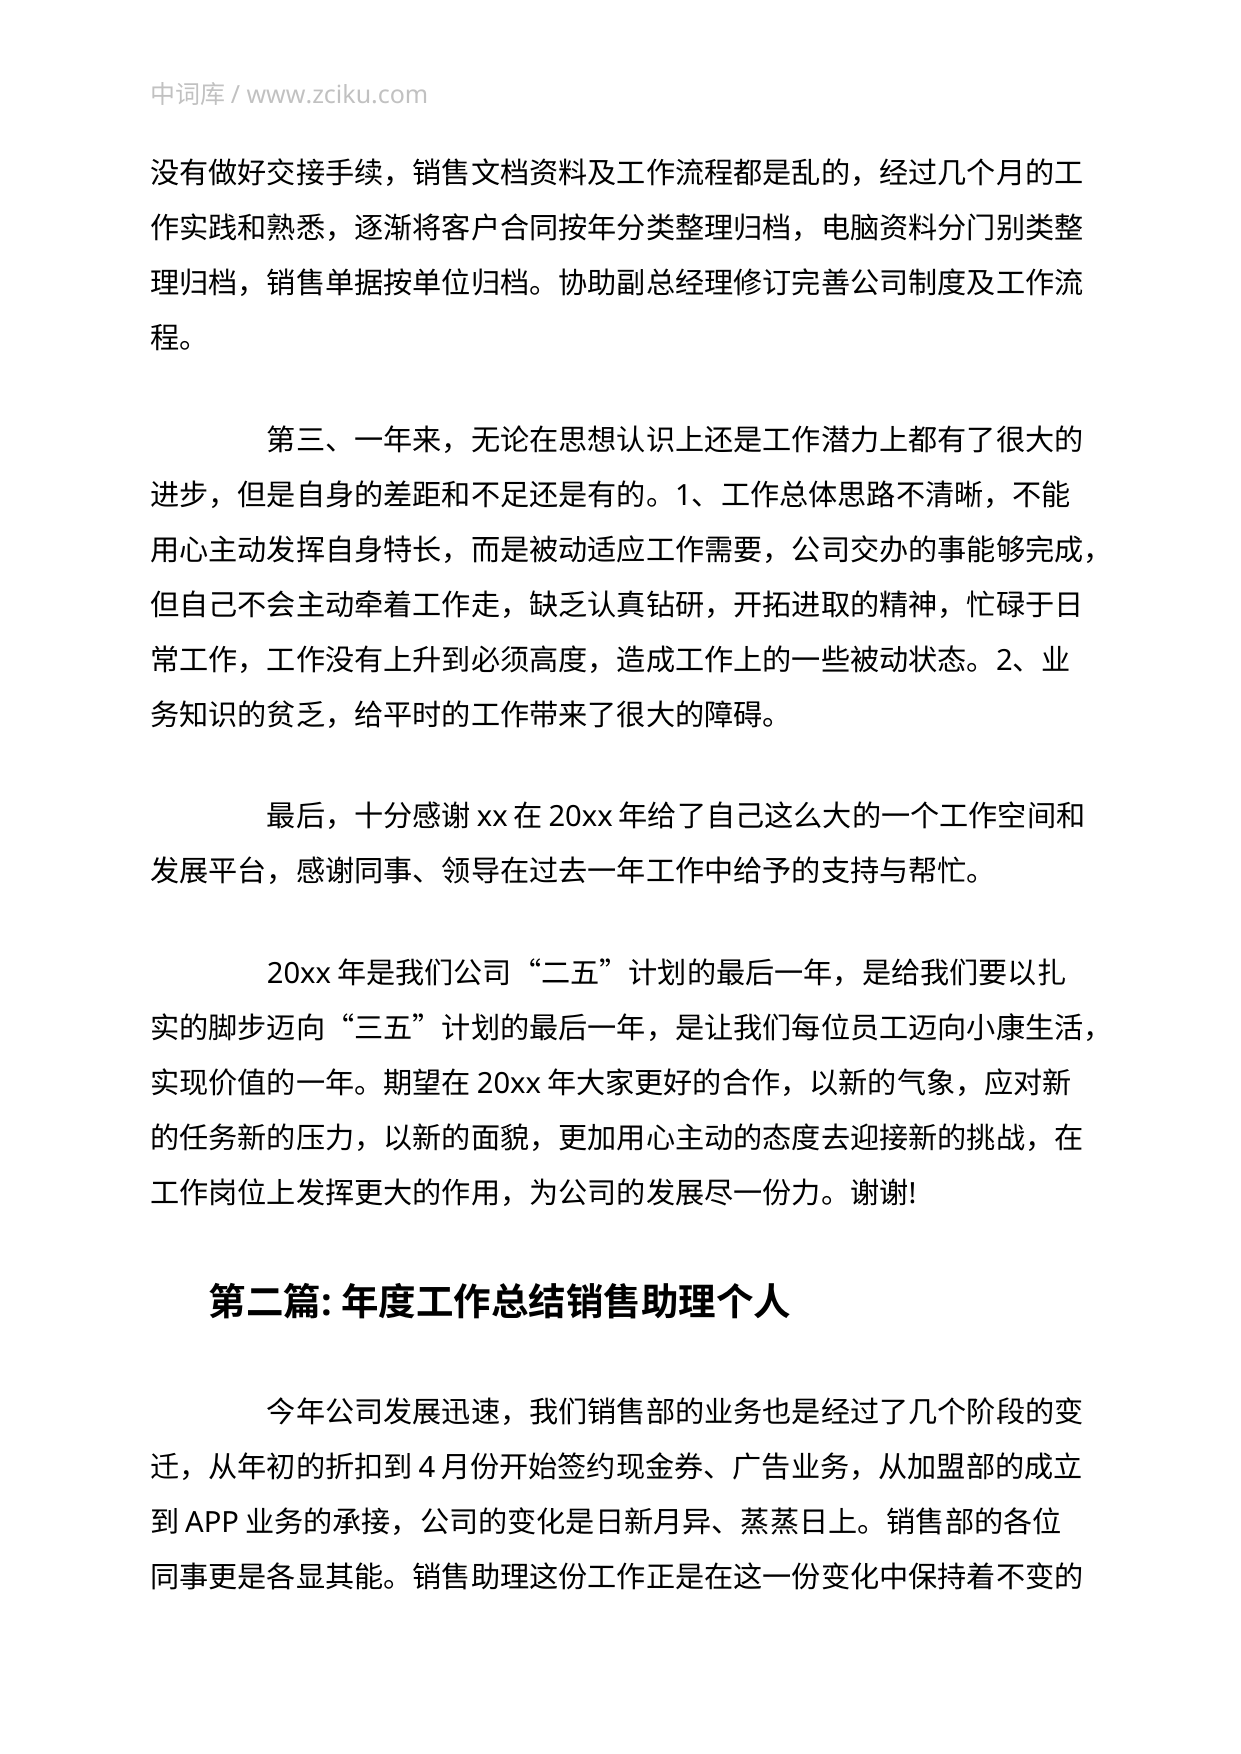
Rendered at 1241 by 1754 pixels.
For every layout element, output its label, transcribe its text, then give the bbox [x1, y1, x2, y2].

text 20xx年是我们公司“二五”计划的最后一年，是给我们要以扎实的脚步迈向“三五”计划的最后一年，是让我们每位员工迈向小康生活，实现价值的一年。期望在20xx年大家更好的合作，以新的气象，应对新的任务新的压力，以新的面貌，更加用心主动的态度去迎接新的挑战，在工作岗位上发挥更大的作用，为公司的发展尽一份力。谢谢! [150, 950, 1090, 1212]
text 第二篇: 年度工作总结销售助理个人 [150, 1271, 1090, 1326]
text 最后，十分感谢xx在20xx年给了自己这么大的一个工作空间和发展平台，感谢同事、领导在过去一年工作中给予的支持与帮忙。 [150, 793, 1090, 890]
text 第三、一年来，无论在思想认识上还是工作潜力上都有了很大的进步，但是自身的差距和不足还是有的。1、工作总体思路不清晰，不能用心主动发挥自身特长，而是被动适应工作需要，公司交办的事能够完成，但自己不会主动牵着工作走，缺乏认真钻研，开拓进取的精神，忙碌于日常工作，工作没有上升到必须高度，造成工作上的一些被动状态。2、业务知识的贫乏，给平时的工作带来了很大的障碍。 [150, 416, 1090, 733]
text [150, 150, 1090, 357]
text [150, 1389, 1090, 1596]
